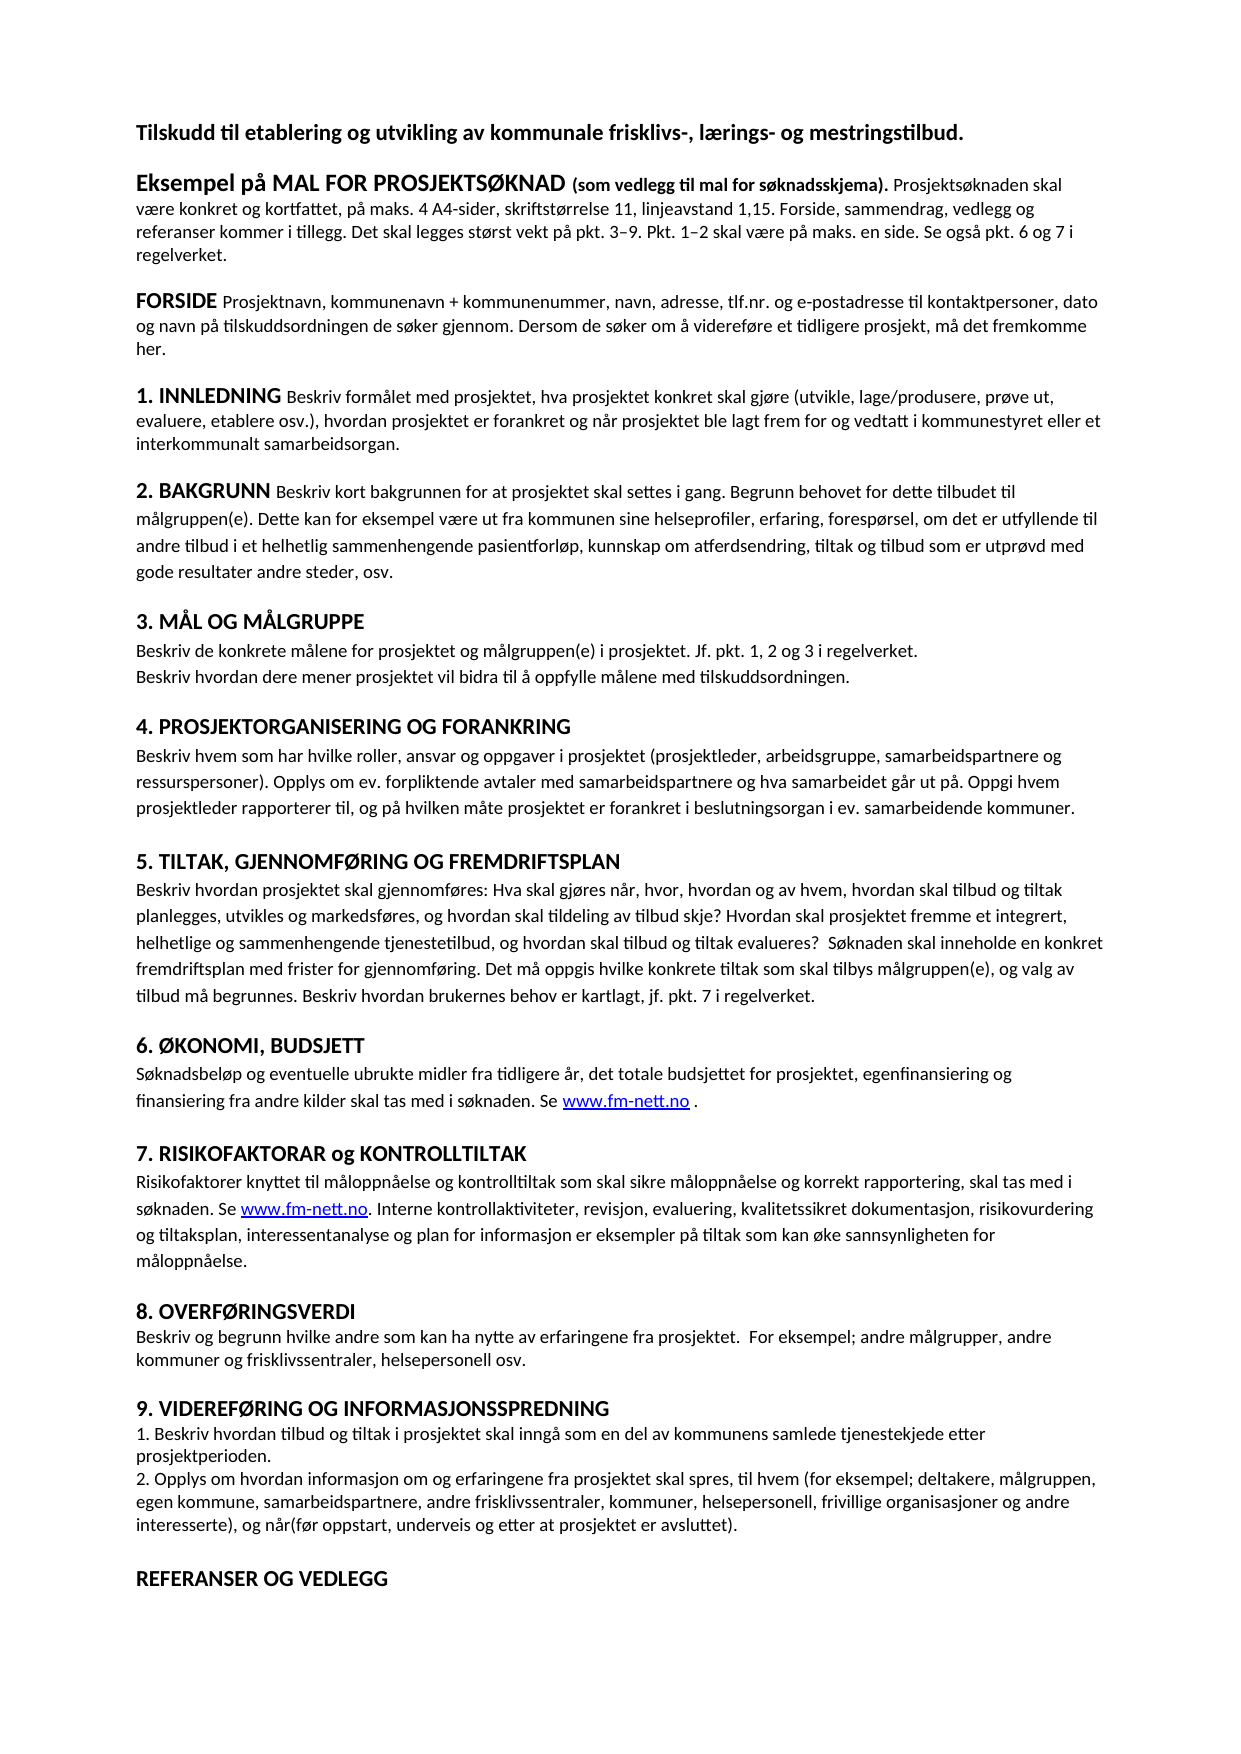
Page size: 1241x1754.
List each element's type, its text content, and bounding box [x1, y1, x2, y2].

text 3. MÅL OG MÅLGRUPPE Beskriv de konkrete målene for prosjektet og målgruppen(e) i prosjektet. Jf. pkt. 1, 2 og 3 i regelverket. Beskriv hvordan dere mener prosjektet vil bidra til å oppfylle målene med tilskuddsordningen. [136, 607, 1104, 688]
text Eksempel på MAL FOR PROSJEKTSØKNAD (som vedlegg til mal for søknadsskjema). Prosjektsøknaden skal være konkret og kortfattet, på maks. 4 A4-sider, skriftstørrelse 11, linjeavstand 1,15. Forside, sammendrag, vedlegg og referanser kommer i tillegg. Det skal legges størst vekt på pkt. 3–9. Pkt. 1–2 skal være på maks. en side. Se også pkt. 6 og 7 i regelverket. FORSIDE Prosjektnavn, kommunenavn + kommunenummer, navn, adresse, tlf.nr. og e-postadresse til kontaktpersoner, dato og navn på tilskuddsordningen de søker gjennom. Dersom de søker om å videreføre et tidligere prosjekt, må det fremkomme her. [136, 167, 1104, 360]
text Beskriv og begrunn hvilke andre som kan ha nytte av erfaringene fra prosjektet. For eksempel; andre målgrupper, andre kommuner og frisklivssentraler, helsepersonell osv. [136, 1325, 1104, 1371]
text 6. ØKONOMI, BUDSJETT Søknadsbeløp og eventuelle ubrukte midler fra tidligere år, det totale budsjettet for prosjektet, egenfinansiering og finansiering fra andre kilder skal tas med i søknaden. Se www.fm-nett.no . 7. RISIKOFAKTORAR og KONTROLLTILTAK Risikofaktorer knyttet til måloppnåelse og kontrolltiltak som skal sikre måloppnåelse og korrekt rapportering, skal tas med i søknaden. Se www.fm-nett.no. Interne kontrollaktiviteter, revisjon, evaluering, kvalitetssikret dokumentasjon, risikovurdering og tiltaksplan, interessentanalyse og plan for informasjon er eksempler på tiltak som kan øke sannsynligheten for måloppnåelse. [136, 1031, 1104, 1273]
text 1. INNLEDNING Beskriv formålet med prosjektet, hva prosjektet konkret skal gjøre (utvikle, lage/produsere, prøve ut, evaluere, etablere osv.), hvordan prosjektet er forankret og når prosjektet ble lagt frem for og vedtatt i kommunestyret eller et interkommunalt samarbeidsorgan. [136, 381, 1104, 455]
text 9. VIDEREFØRING OG INFORMASJONSSPREDNING [136, 1394, 1104, 1422]
text Tilskudd til etablering og utvikling av kommunale frisklivs-, lærings- og mestringstilbud. [136, 118, 1104, 146]
text 2. Opplys om hvordan informasjon om og erfaringene fra prosjektet skal spres, til hvem (for eksempel; deltakere, målgruppen, egen kommune, samarbeidspartnere, andre frisklivssentraler, kommuner, helsepersonell, frivillige organisasjoner og andre interesserte), og når(før oppstart, underveis og etter at prosjektet er avsluttet). REFERANSER OG VEDLEGG [136, 1467, 1104, 1592]
text 4. PROSJEKTORGANISERING OG FORANKRING Beskriv hvem som har hvilke roller, ansvar og oppgaver i prosjektet (prosjektleder, arbeidsgruppe, samarbeidspartnere og ressurspersoner). Opplys om ev. forpliktende avtaler med samarbeidspartnere og hva samarbeidet går ut på. Oppgi hvem prosjektleder rapporterer til, og på hvilken måte prosjektet er forankret i beslutningsorgan i ev. samarbeidende kommuner. 5. TILTAK, GJENNOMFØRING OG FREMDRIFTSPLAN Beskriv hvordan prosjektet skal gjennomføres: Hva skal gjøres når, hvor, hvordan og av hvem, hvordan skal tilbud og tiltak planlegges, utvikles og markedsføres, og hvordan skal tildeling av tilbud skje? Hvordan skal prosjektet fremme et integrert, helhetlige og sammenhengende tjenestetilbud, og hvordan skal tilbud og tiltak evalueres? Søknaden skal inneholde en konkret fremdriftsplan med frister for gjennomføring. Det må oppgis hvilke konkrete tiltak som skal tilbys målgruppen(e), og valg av tilbud må begrunnes. Beskriv hvordan brukernes behov er kartlagt, jf. pkt. 7 i regelverket. [136, 712, 1104, 1007]
text 2. BAKGRUNN Beskriv kort bakgrunnen for at prosjektet skal settes i gang. Begrunn behovet for dette tilbudet til målgruppen(e). Dette kan for eksempel være ut fra kommunen sine helseprofiler, erfaring, forespørsel, om det er utfyllende til andre tilbud i et helhetlig sammenhengende pasientforløp, kunnskap om atferdsendring, tiltak og tilbud som er utprøvd med gode resultater andre steder, osv. [136, 476, 1104, 583]
text 1. Beskriv hvordan tilbud og tiltak i prosjektet skal inngå som en del av kommunens samlede tjenestekjede etter prosjektperioden. [136, 1422, 1104, 1467]
text 8. OVERFØRINGSVERDI [136, 1297, 1104, 1325]
